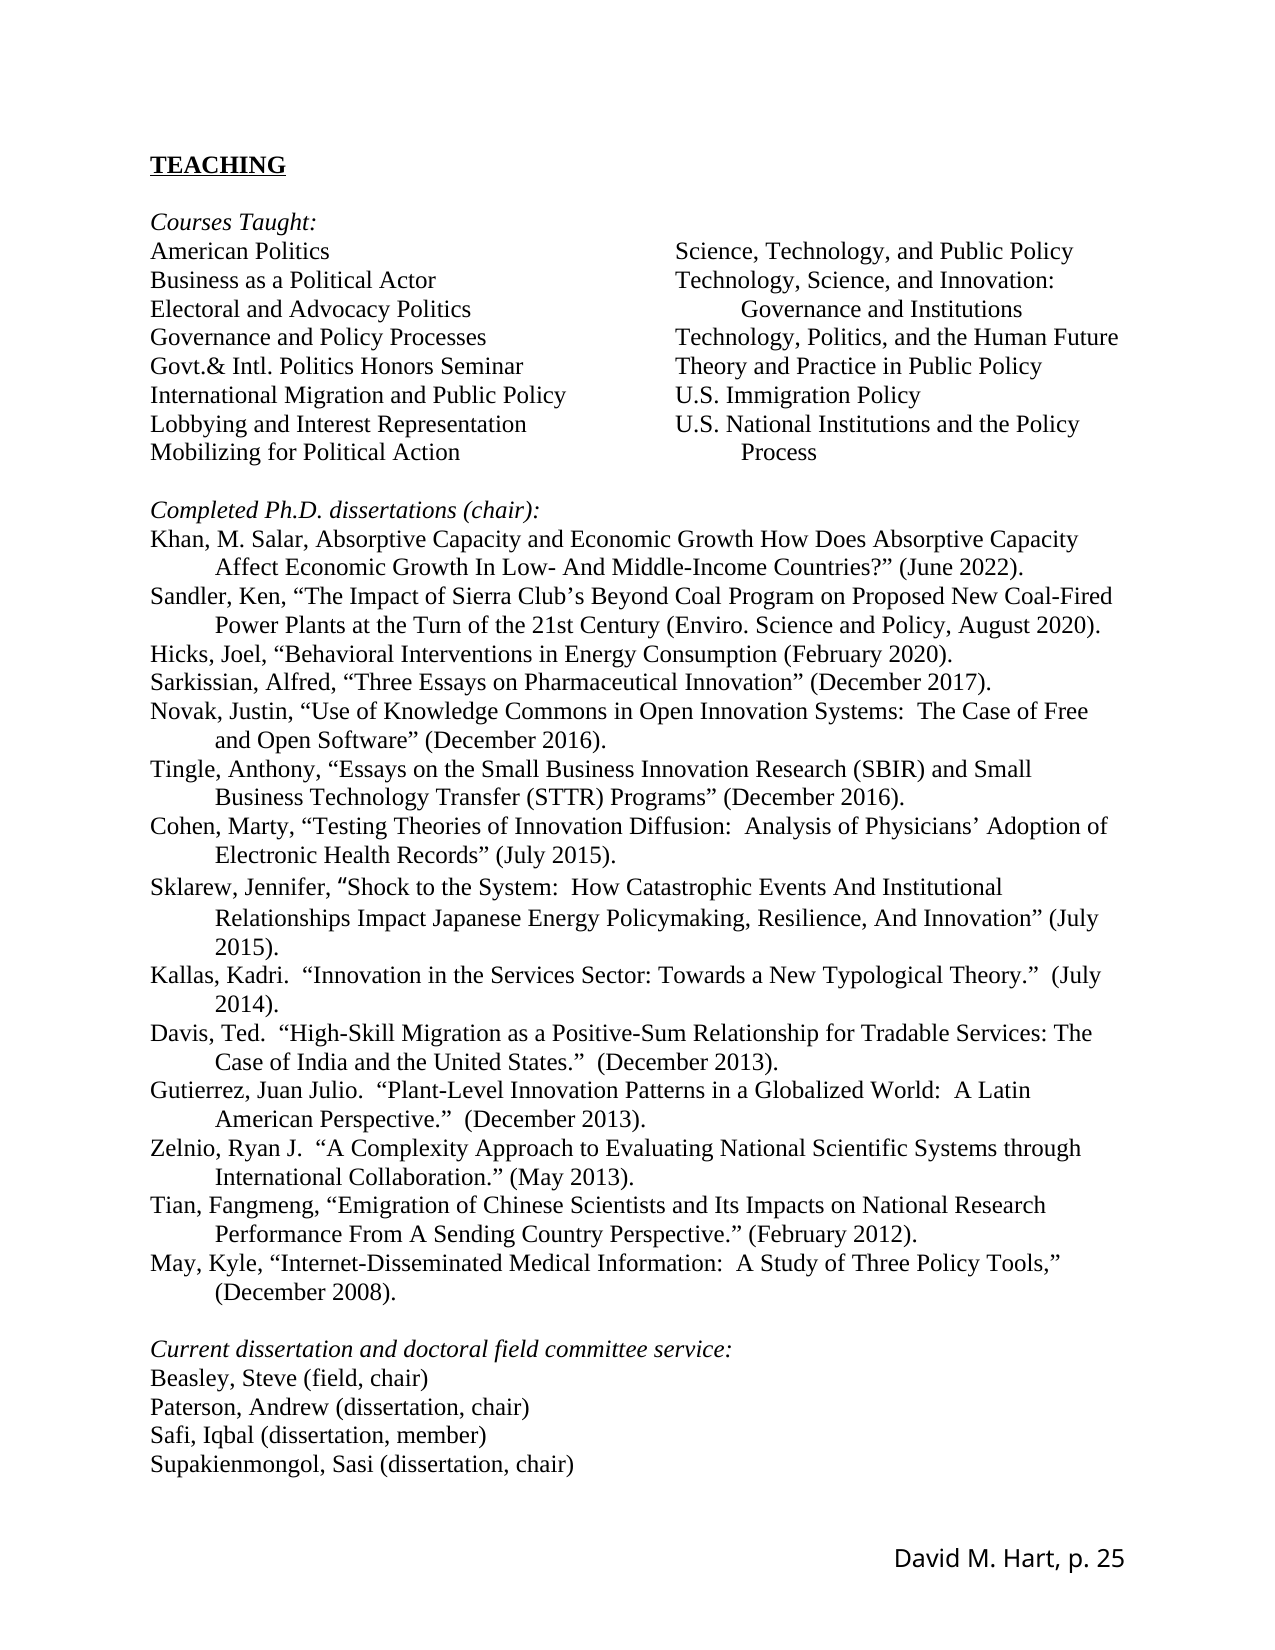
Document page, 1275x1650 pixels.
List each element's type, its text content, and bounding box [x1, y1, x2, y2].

text Cohen, Marty, “Testing Theories of Innovation Diffusion: Analysis of Physicians’ Adoption of Electronic Health Records” (July 2015). [150, 811, 1125, 869]
subtitle TEACHING [150, 150, 1125, 179]
text Supakienmongol, Sasi (dissertation, chair) [150, 1449, 1125, 1478]
text Sklarew, Jennifer, “Shock to the System: How Catastrophic Events And Institutional Relationships Impact Japanese Energy Policymaking, Resilience, And Innovation” (July 2015). [150, 869, 1125, 960]
text Technology, Politics, and the Human Future [675, 322, 1125, 351]
text Sarkissian, Alfred, “Three Essays on Pharmaceutical Innovation” (December 2017). [150, 667, 1125, 696]
text Tingle, Anthony, “Essays on the Small Business Innovation Research (SBIR) and Small Business Technology Transfer (STTR) Programs” (December 2016). [150, 754, 1125, 811]
text Kallas, Kadri. “Innovation in the Services Sector: Towards a New Typological Theory.” (July 2014). [150, 960, 1125, 1018]
text Beasley, Steve (field, chair) [150, 1363, 1125, 1392]
text Sandler, Ken, “The Impact of Sierra Club’s Beyond Coal Program on Proposed New Coal-Fired Power Plants at the Turn of the 21st Century (Enviro. Science and Policy, August 2020). [150, 581, 1125, 639]
text Gutierrez, Juan Julio. “Plant-Level Innovation Patterns in a Globalized World: A Latin American Perspective.” (December 2013). [150, 1075, 1125, 1133]
text U.S. Immigration Policy [675, 380, 1125, 409]
text Mobilizing for Political Action [150, 437, 600, 466]
text Courses Taught: [150, 207, 1125, 236]
text Davis, Ted. “High-Skill Migration as a Positive-Sum Relationship for Tradable Services: The Case of India and the United States.” (December 2013). [150, 1018, 1125, 1075]
text American Politics [150, 236, 600, 265]
text Lobbying and Interest Representation [150, 409, 600, 437]
text Current dissertation and doctoral field committee service: [150, 1334, 1125, 1363]
text Safi, Iqbal (dissertation, member) [150, 1420, 1125, 1449]
text U.S. National Institutions and the Policy Process [675, 409, 1125, 466]
text Govt.& Intl. Politics Honors Seminar [150, 351, 600, 380]
text Business as a Political Actor [150, 265, 600, 294]
text Completed Ph.D. dissertations (chair): [150, 495, 1125, 524]
text Technology, Science, and Innovation: Governance and Institutions [675, 265, 1125, 322]
text Governance and Policy Processes [150, 322, 600, 351]
text Science, Technology, and Public Policy [675, 236, 1125, 265]
text Tian, Fangmeng, “Emigration of Chinese Scientists and Its Impacts on National Research Performance From A Sending Country Perspective.” (February 2012). [150, 1190, 1125, 1248]
text Zelnio, Ryan J. “A Complexity Approach to Evaluating National Scientific Systems through International Collaboration.” (May 2013). [150, 1133, 1125, 1190]
text Paterson, Andrew (dissertation, chair) [150, 1392, 1125, 1420]
text Electoral and Advocacy Politics [150, 294, 600, 322]
text Khan, M. Salar, Absorptive Capacity and Economic Growth How Does Absorptive Capacity Affect Economic Growth In Low- And Middle-Income Countries?” (June 2022). [150, 524, 1125, 581]
text Theory and Practice in Public Policy [675, 351, 1125, 380]
text International Migration and Public Policy [150, 380, 600, 409]
text Novak, Justin, “Use of Knowledge Commons in Open Innovation Systems: The Case of Free and Open Software” (December 2016). [150, 696, 1125, 754]
text Hicks, Joel, “Behavioral Interventions in Energy Consumption (February 2020). [150, 639, 1125, 667]
text May, Kyle, “Internet-Disseminated Medical Information: A Study of Three Policy Tools,” (December 2008). [150, 1248, 1125, 1305]
